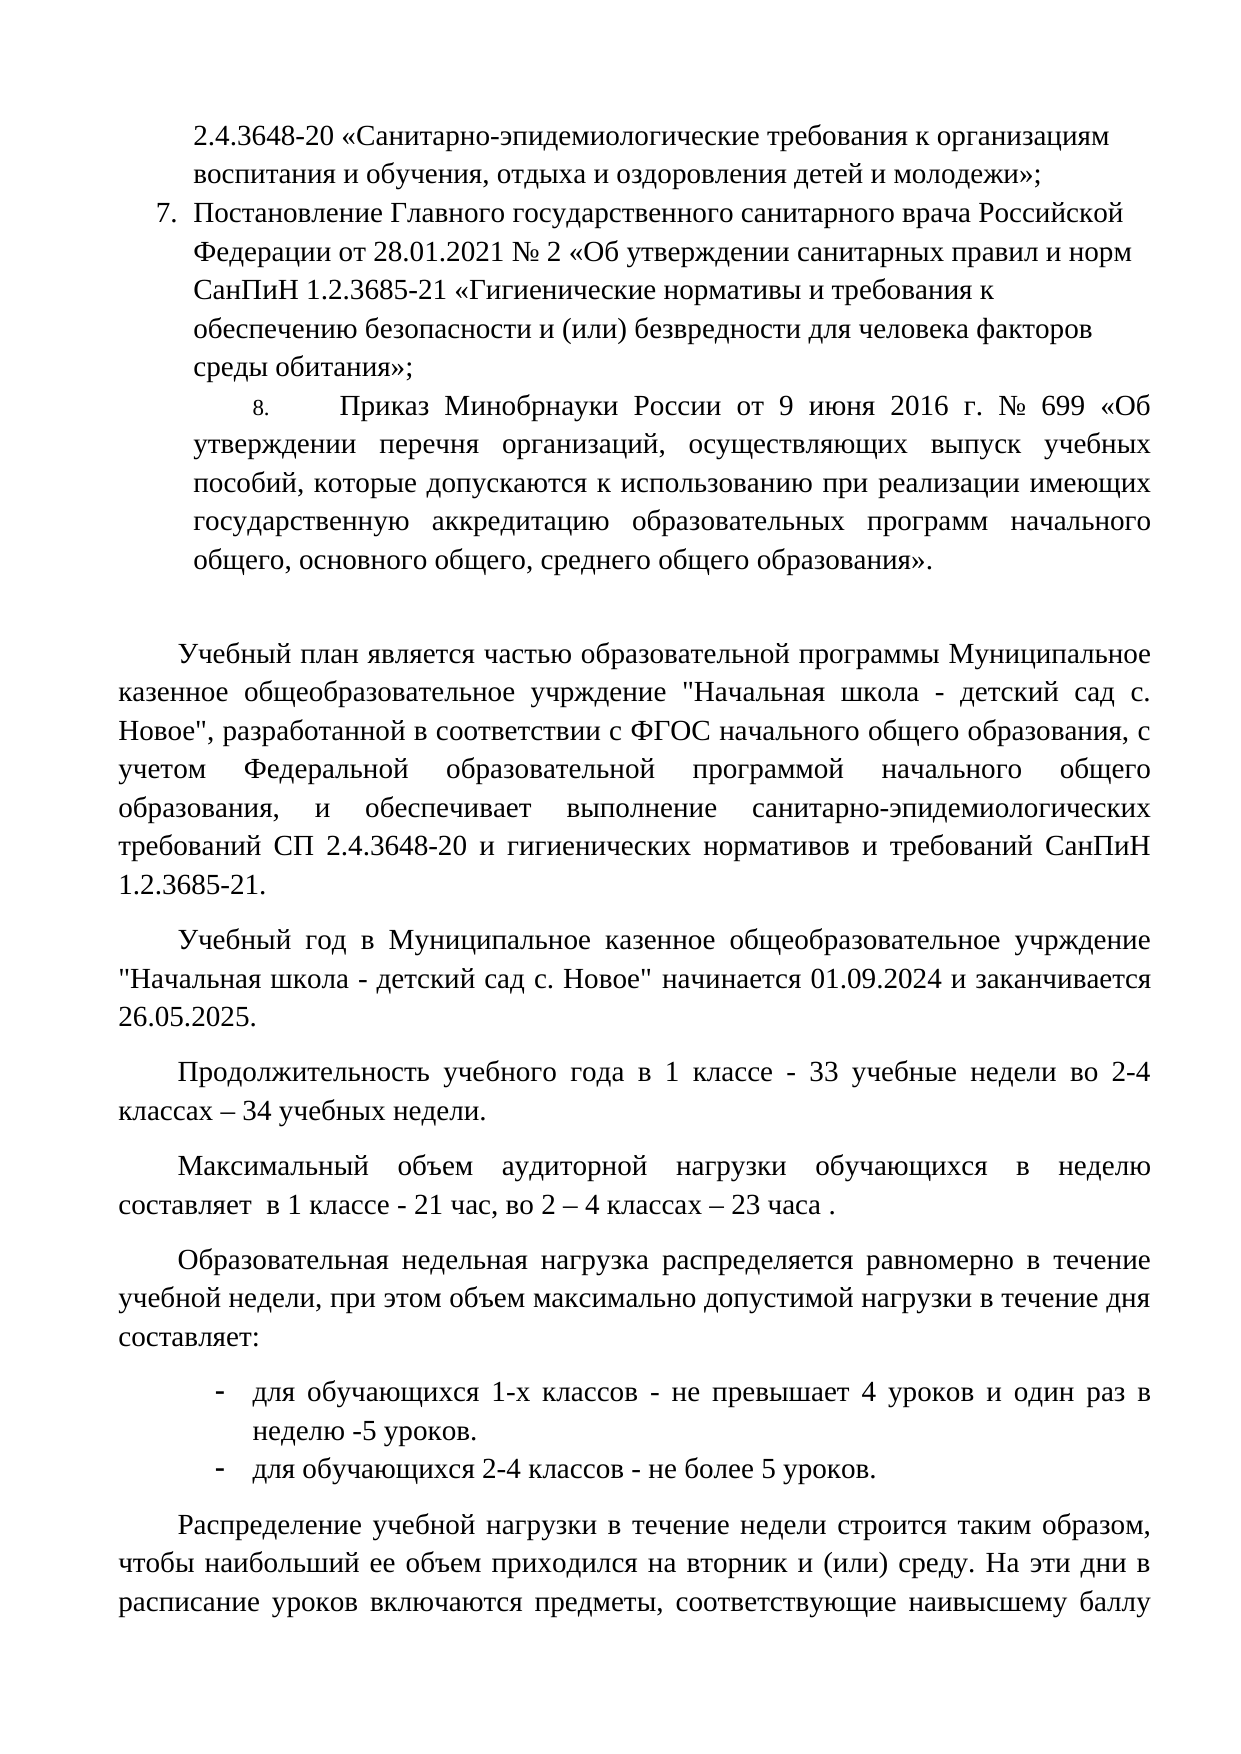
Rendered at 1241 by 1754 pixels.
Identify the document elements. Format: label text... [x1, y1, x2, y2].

text Максимальный объем аудиторной нагрузки обучающихся в неделю составляет в 1 классе - 21 час, во 2 – 4 классах – 23 часа . [118, 1148, 1152, 1220]
list для обучающихся 1-х классов - не превышает 4 уроков и один раз в неделю -5 уроков. [215, 1374, 1152, 1447]
text Образовательная недельная нагрузка распределяется равномерно в течение учебной недели, при этом объем максимально допустимой нагрузки в течение дня составляет: [118, 1242, 1152, 1353]
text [118, 1507, 1152, 1617]
text Учебный год в Муниципальное казенное общеобразовательное учрждение "Начальная школа - детский сад с. Новое" начинается 01.09.2024 и заканчивается 26.05.2025. [118, 922, 1152, 1033]
text Продолжительность учебного года в 1 классе - 33 учебные недели во 2-4 классах – 34 учебных недели. [118, 1054, 1152, 1127]
text Учебный план является частью образовательной программы Муниципальное казенное общеобразовательное учрждение "Начальная школа - детский сад с. Новое", разработанной в соответствии с ФГОС начального общего образования, с учетом Федеральной образовательной программой начального общего образования, и обеспечивает выполнение санитарно-эпидемиологических требований СП 2.4.3648-20 и гигиенических нормативов и требований СанПиН 1.2.3685-21. [118, 636, 1152, 901]
list для обучающихся 2-4 классов - не более 5 уроков. [215, 1452, 1152, 1485]
list Постановление Главного государственного санитарного врача Российской Федерации от 28.01.2021 № 2 «Об утверждении санитарных правил и норм СанПиН 1.2.3685-21 «Гигиенические нормативы и требования к обеспечению безопасности и (или) безвредности для человека факторов среды обитания»; [156, 195, 1152, 383]
list Приказ Минобрнауки России от 9 июня 2016 г. № 699 «Об утверждении перечня организаций, осуществляющих выпуск учебных пособий, которые допускаются к использованию при реализации имеющих государственную аккредитацию образовательных программ начального общего, основного общего, среднего общего образования». [193, 388, 1152, 576]
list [156, 118, 1152, 190]
